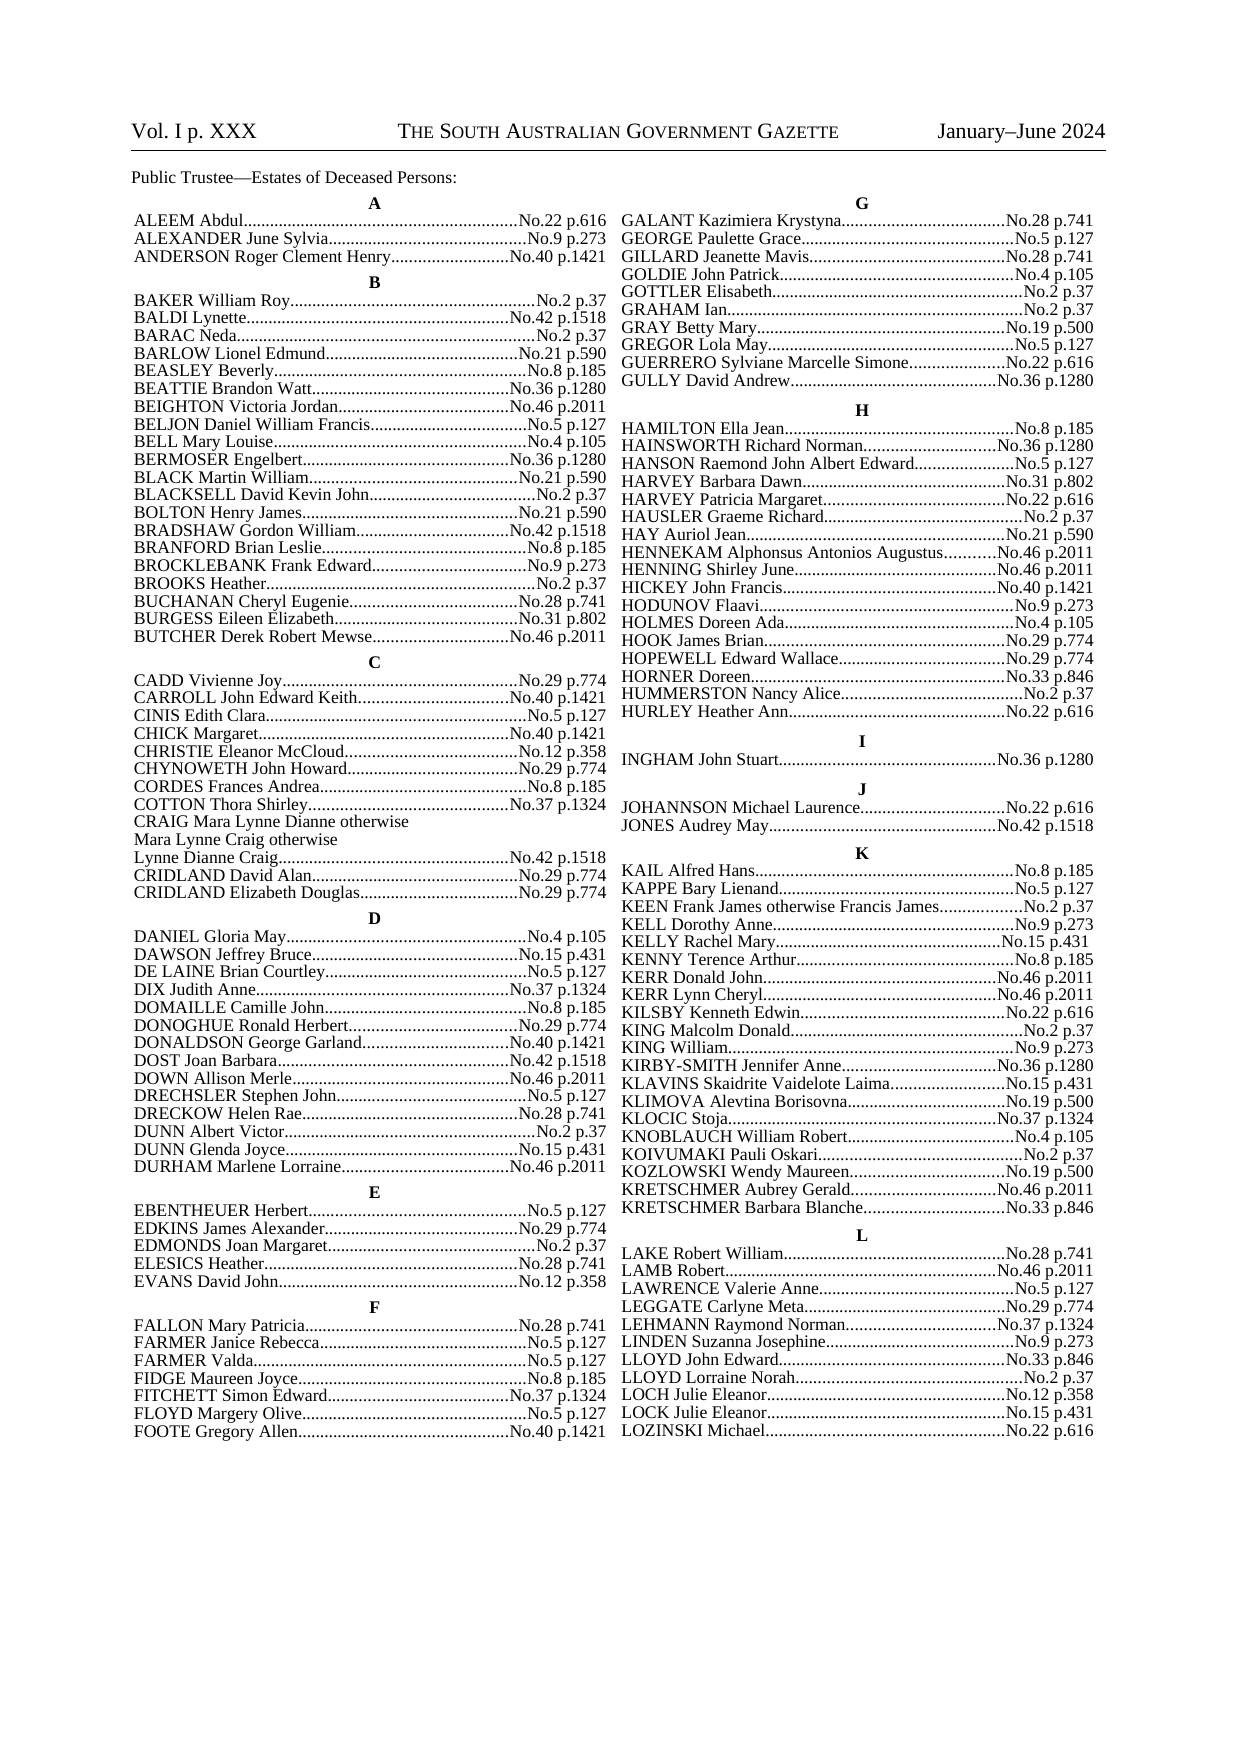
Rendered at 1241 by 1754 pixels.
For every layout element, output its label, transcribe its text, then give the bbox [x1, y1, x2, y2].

table_header G GALANT Kazimiera Krystyna No.28 p.741 GEORGE Paulette Grace No.5 p.127 GILLARD Jeanette Mavis No.28 p.741 GOLDIE John Patrick No.4 p.105 GOTTLER Elisabeth No.2 p.37 GRAHAM Ian No.2 p.37 GRAY Betty Mary No.19 p.500 GREGOR Lola May No.5 p.127 GUERRERO Sylviane Marcelle Simone No.22 p.616 GULLY David Andrew No.36 p.1280 H HAMILTON Ella Jean No.8 p.185 HAINSWORTH Richard Norman No.36 p.1280 HANSON Raemond John Albert Edward No.5 p.127 HARVEY Barbara Dawn No.31 p.802 HARVEY Patricia Margaret No.22 p.616 HAUSLER Graeme Richard No.2 p.37 HAY Auriol Jean No.21 p.590 HENNEKAM Alphonsus Antonios Augustus No.46 p.2011 HENNING Shirley June No.46 p.2011 HICKEY John Francis No.40 p.1421 HODUNOV Flaavi No.9 p.273 HOLMES Doreen Ada No.4 p.105 HOOK James Brian No.29 p.774 HOPEWELL Edward Wallace No.29 p.774 HORNER Doreen No.33 p.846 HUMMERSTON Nancy Alice No.2 p.37 HURLEY Heather Ann No.22 p.616 I INGHAM John Stuart No.36 p.1280 J JOHANNSON Michael Laurence No.22 p.616 JONES Audrey May No.42 p.1518 K KAIL Alfred Hans No.8 p.185 KAPPE Bary Lienand No.5 p.127 KEEN Frank James otherwise Francis James No.2 p.37 KELL Dorothy Anne No.9 p.273 KELLY Rachel Mary No.15 p.431 KENNY Terence Arthur No.8 p.185 KERR Donald John No.46 p.2011 KERR Lynn Cheryl No.46 p.2011 KILSBY Kenneth Edwin No.22 p.616 KING Malcolm Donald No.2 p.37 KING William No.9 p.273 KIRBY-SMITH Jennifer Anne No.36 p.1280 KLAVINS Skaidrite Vaidelote Laima No.15 p.431 KLIMOVA Alevtina Borisovna No.19 p.500 KLOCIC Stoja No.37 p.1324 KNOBLAUCH William Robert No.4 p.105 KOIVUMAKI Pauli Oskari No.2 p.37 KOZLOWSKI Wendy Maureen No.19 p.500 KRETSCHMER Aubrey Gerald No.46 p.2011 KRETSCHMER Barbara Blanche No.33 p.846 L LAKE Robert William No.28 p.741 LAMB Robert No.46 p.2011 LAWRENCE Valerie Anne No.5 p.127 LEGGATE Carlyne Meta No.29 p.774 LEHMANN Raymond Norman No.37 p.1324 LINDEN Suzanna Josephine No.9 p.273 LLOYD John Edward No.33 p.846 LLOYD Lorraine Norah No.2 p.37 LOCH Julie Eleanor No.12 p.358 LOCK Julie Eleanor No.15 p.431 LOZINSKI Michael No.22 p.616 [618, 187, 1106, 1441]
text Public Trustee—Estates of Deceased Persons: [131, 169, 1106, 187]
table_header A ALEEM Abdul No.22 p.616 ALEXANDER June Sylvia No.9 p.273 ANDERSON Roger Clement Henry No.40 p.1421 B BAKER William Roy No.2 p.37 BALDI Lynette No.42 p.1518 BARAC Neda No.2 p.37 BARLOW Lionel Edmund No.21 p.590 BEASLEY Beverly No.8 p.185 BEATTIE Brandon Watt No.36 p.1280 BEIGHTON Victoria Jordan No.46 p.2011 BELJON Daniel William Francis No.5 p.127 BELL Mary Louise No.4 p.105 BERMOSER Engelbert No.36 p.1280 BLACK Martin William No.21 p.590 BLACKSELL David Kevin John No.2 p.37 BOLTON Henry James No.21 p.590 BRADSHAW Gordon William No.42 p.1518 BRANFORD Brian Leslie No.8 p.185 BROCKLEBANK Frank Edward No.9 p.273 BROOKS Heather No.2 p.37 BUCHANAN Cheryl Eugenie No.28 p.741 BURGESS Eileen Elizabeth No.31 p.802 BUTCHER Derek Robert Mewse No.46 p.2011 C CADD Vivienne Joy No.29 p.774 CARROLL John Edward Keith No.40 p.1421 CINIS Edith Clara No.5 p.127 CHICK Margaret No.40 p.1421 CHRISTIE Eleanor McCloud No.12 p.358 CHYNOWETH John Howard No.29 p.774 CORDES Frances Andrea No.8 p.185 COTTON Thora Shirley No.37 p.1324 CRAIG Mara Lynne Dianne otherwise Mara Lynne Craig otherwise Lynne Dianne Craig No.42 p.1518 CRIDLAND David Alan No.29 p.774 CRIDLAND Elizabeth Douglas No.29 p.774 D DANIEL Gloria May No.4 p.105 DAWSON Jeffrey Bruce No.15 p.431 DE LAINE Brian Courtley No.5 p.127 DIX Judith Anne No.37 p.1324 DOMAILLE Camille John No.8 p.185 DONOGHUE Ronald Herbert No.29 p.774 DONALDSON George Garland No.40 p.1421 DOST Joan Barbara No.42 p.1518 DOWN Allison Merle No.46 p.2011 DRECHSLER Stephen John No.5 p.127 DRECKOW Helen Rae No.28 p.741 DUNN Albert Victor No.2 p.37 DUNN Glenda Joyce No.15 p.431 DURHAM Marlene Lorraine No.46 p.2011 E EBENTHEUER Herbert No.5 p.127 EDKINS James Alexander No.29 p.774 EDMONDS Joan Margaret No.2 p.37 ELESICS Heather No.28 p.741 EVANS David John No.12 p.358 F FALLON Mary Patricia No.28 p.741 FARMER Janice Rebecca No.5 p.127 FARMER Valda No.5 p.127 FIDGE Maureen Joyce No.8 p.185 FITCHETT Simon Edward No.37 p.1324 FLOYD Margery Olive No.5 p.127 FOOTE Gregory Allen No.40 p.1421 [131, 187, 618, 1441]
